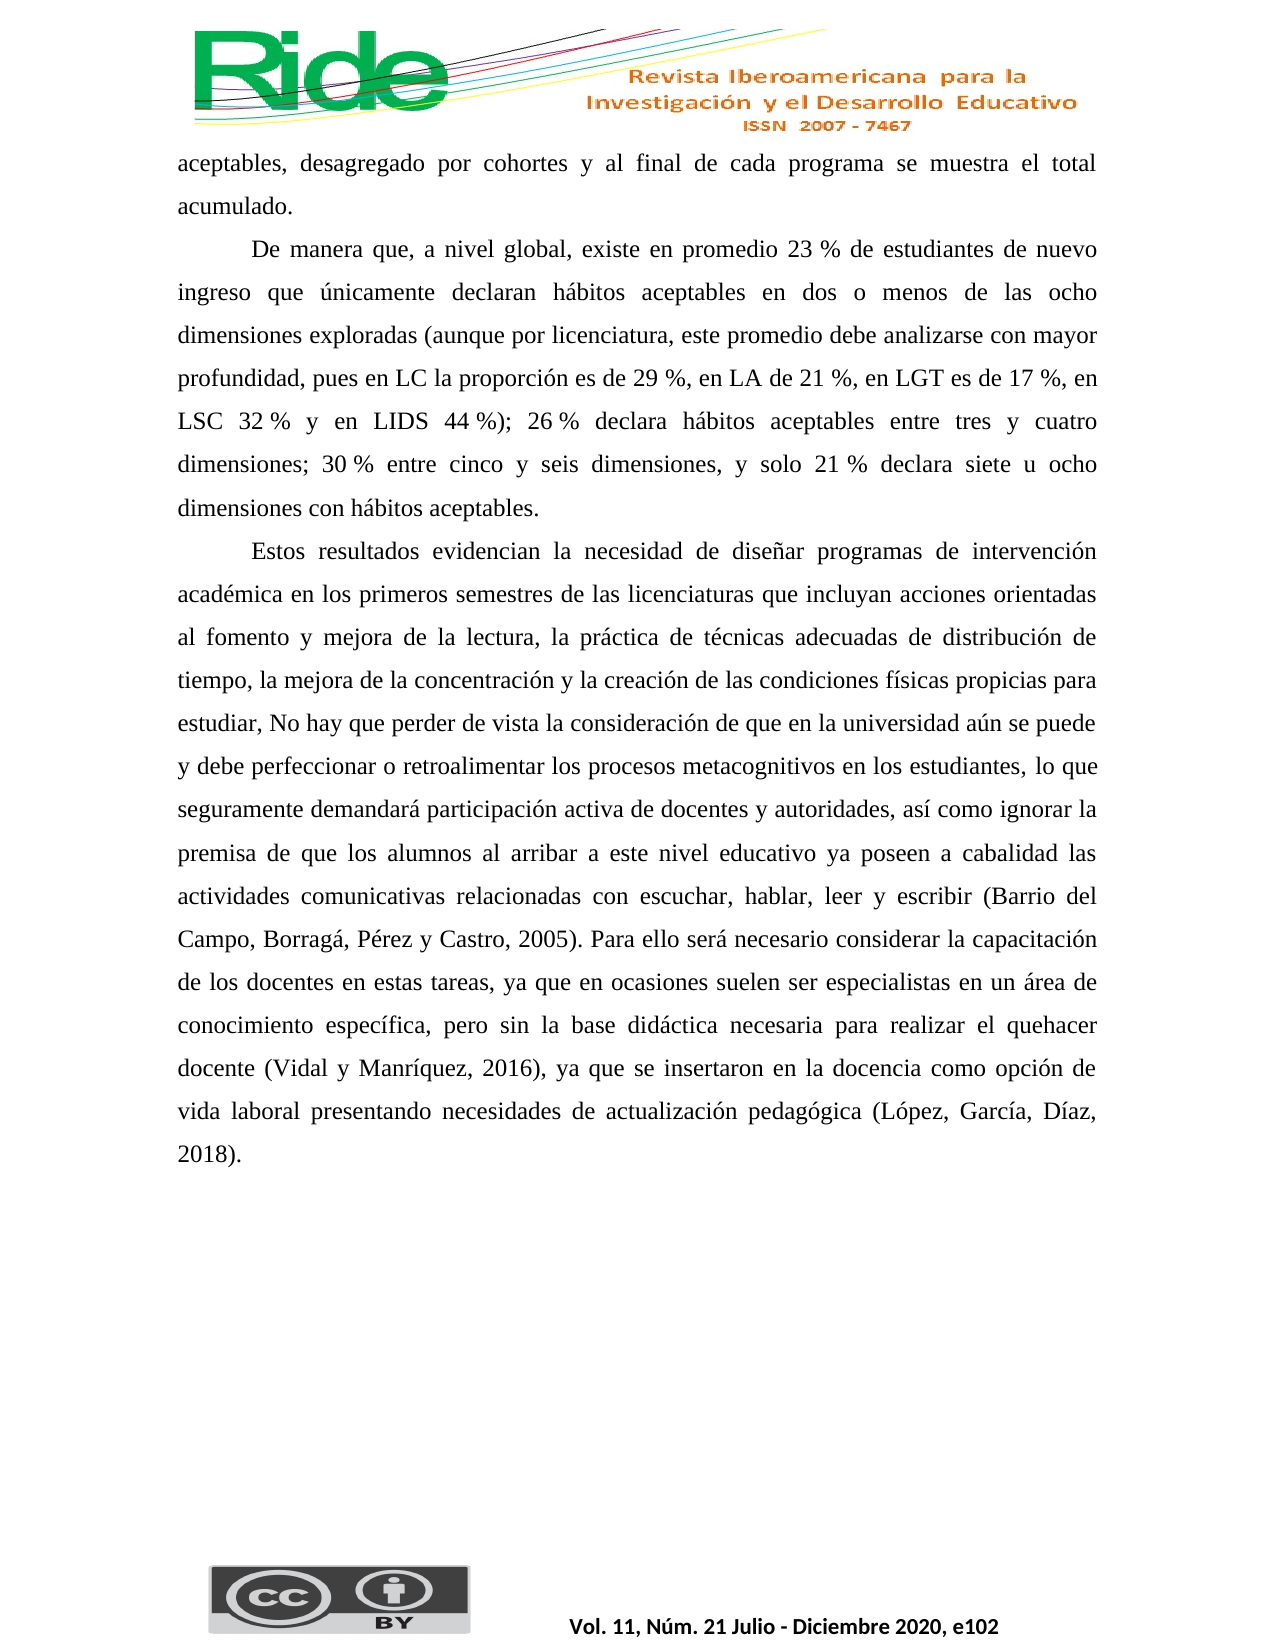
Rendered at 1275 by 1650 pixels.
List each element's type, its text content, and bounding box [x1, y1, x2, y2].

picture [194, 29, 1081, 134]
text De manera que, a nivel global, existe en promedio 23 % de estudiantes de nuevo ingreso que únicamente declaran hábitos aceptables en dos o menos de las ocho dimensiones exploradas (aunque por licenciatura, este promedio debe analizarse con mayor profundidad, pues en LC la proporción es de 29 %, en LA de 21 %, en LGT es de 17 %, en LSC 32 % y en LIDS 44 %); 26 % declara hábitos aceptables entre tres y cuatro dimensiones; 30 % entre cinco y seis dimensiones, y solo 21 % declara siete u ocho dimensiones con hábitos aceptables. [177, 234, 1098, 521]
text Estos resultados evidencian la necesidad de diseñar programas de intervención académica en los primeros semestres de las licenciaturas que incluyan acciones orientadas al fomento y mejora de la lectura, la práctica de técnicas adecuadas de distribución de tiempo, la mejora de la concentración y la creación de las condiciones físicas propicias para estudiar, No hay que perder de vista la consideración de que en la universidad aún se puede y debe perfeccionar o retroalimentar los procesos metacognitivos en los estudiantes, lo que seguramente demandará participación activa de docentes y autoridades, así como ignorar la premisa de que los alumnos al arribar a este nivel educativo ya poseen a cabalidad las actividades comunicativas relacionadas con escuchar, hablar, leer y escribir (Barrio del Campo, Borragá, Pérez y Castro, 2005). Para ello será necesario considerar la capacitación de los docentes en estas tareas, ya que en ocasiones suelen ser especialistas en un área de conocimiento específica, pero sin la base didáctica necesaria para realizar el quehacer docente (Vidal y Manríquez, 2016), ya que se insertaron en la docencia como opción de vida laboral presentando necesidades de actualización pedagógica (López, García, Díaz, 2018). [177, 536, 1098, 1168]
picture [208, 1565, 471, 1634]
